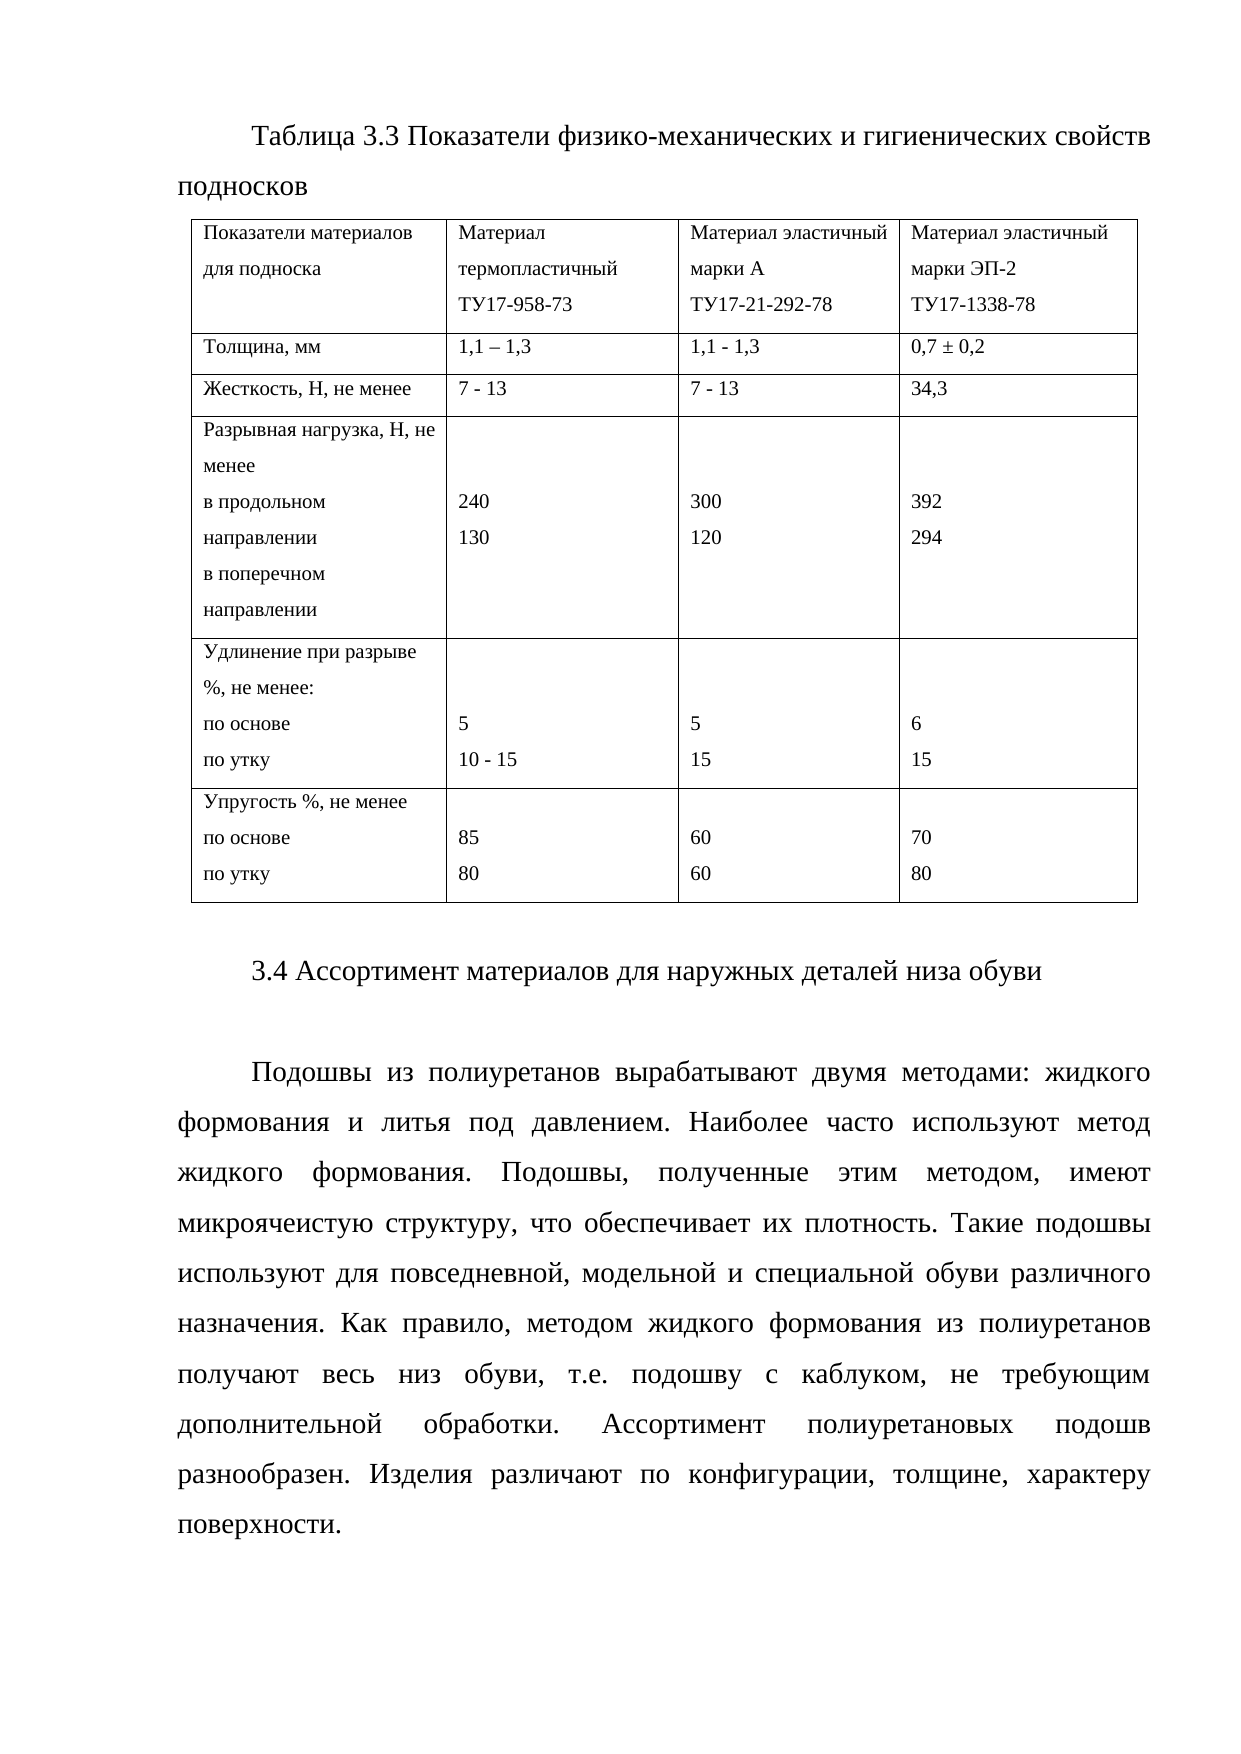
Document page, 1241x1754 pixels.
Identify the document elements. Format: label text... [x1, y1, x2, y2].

table_cell 240 130 [447, 417, 678, 638]
table_header Материал термопластичный ТУ17-958-73 [447, 220, 678, 333]
table_cell 300 120 [679, 417, 899, 638]
table_cell 85 80 [447, 789, 678, 902]
table_cell Жесткость, Н, не менее [192, 375, 446, 416]
table_cell 0,7 ± 0,2 [900, 334, 1137, 374]
table_header Материал эластичный марки ЭП-2 ТУ17-1338-78 [900, 220, 1137, 333]
table_cell 1,1 - 1,3 [679, 334, 899, 374]
text Таблица 3.3 Показатели физико-механических и гигиенических свойств подносков [177, 118, 1152, 202]
table_cell 70 80 [900, 789, 1137, 902]
table_cell 392 294 [900, 417, 1137, 638]
table_cell 7 - 13 [447, 375, 678, 416]
table_cell 60 60 [679, 789, 899, 902]
table_cell Разрывная нагрузка, Н, не менее в продольном направлении в поперечном направлении [192, 417, 446, 638]
text Подошвы из полиуретанов вырабатывают двумя методами: жидкого формования и литья под давлением. Наиболее часто используют метод жидкого формования. Подошвы, полученные этим методом, имеют микроячеистую структуру, что обеспечивает их плотность. Такие подошвы используют для повседневной, модельной и специальной обуви различного назначения. Как правило, методом жидкого формования из полиуретанов получают весь низ обуви, т.е. подошву с каблуком, не требующим дополнительной обработки. Ассортимент полиуретановых подошв разнообразен. Изделия различают по конфигурации, толщине, характеру поверхности. [177, 1054, 1152, 1540]
table_header Материал эластичный марки А ТУ17-21-292-78 [679, 220, 899, 333]
table_cell Упругость %, не менее по основе по утку [192, 789, 446, 902]
table_cell 5 10 - 15 [447, 639, 678, 788]
table_cell Удлинение при разрыве %, не менее: по основе по утку [192, 639, 446, 788]
table_header Показатели материалов для подноска [192, 220, 446, 333]
table_cell 6 15 [900, 639, 1137, 788]
table_cell 5 15 [679, 639, 899, 788]
table_cell Толщина, мм [192, 334, 446, 374]
table_cell 7 - 13 [679, 375, 899, 416]
text 3.4 Ассортимент материалов для наружных деталей низа обуви [177, 953, 1152, 987]
table_cell 1,1 – 1,3 [447, 334, 678, 374]
table_cell 34,3 [900, 375, 1137, 416]
